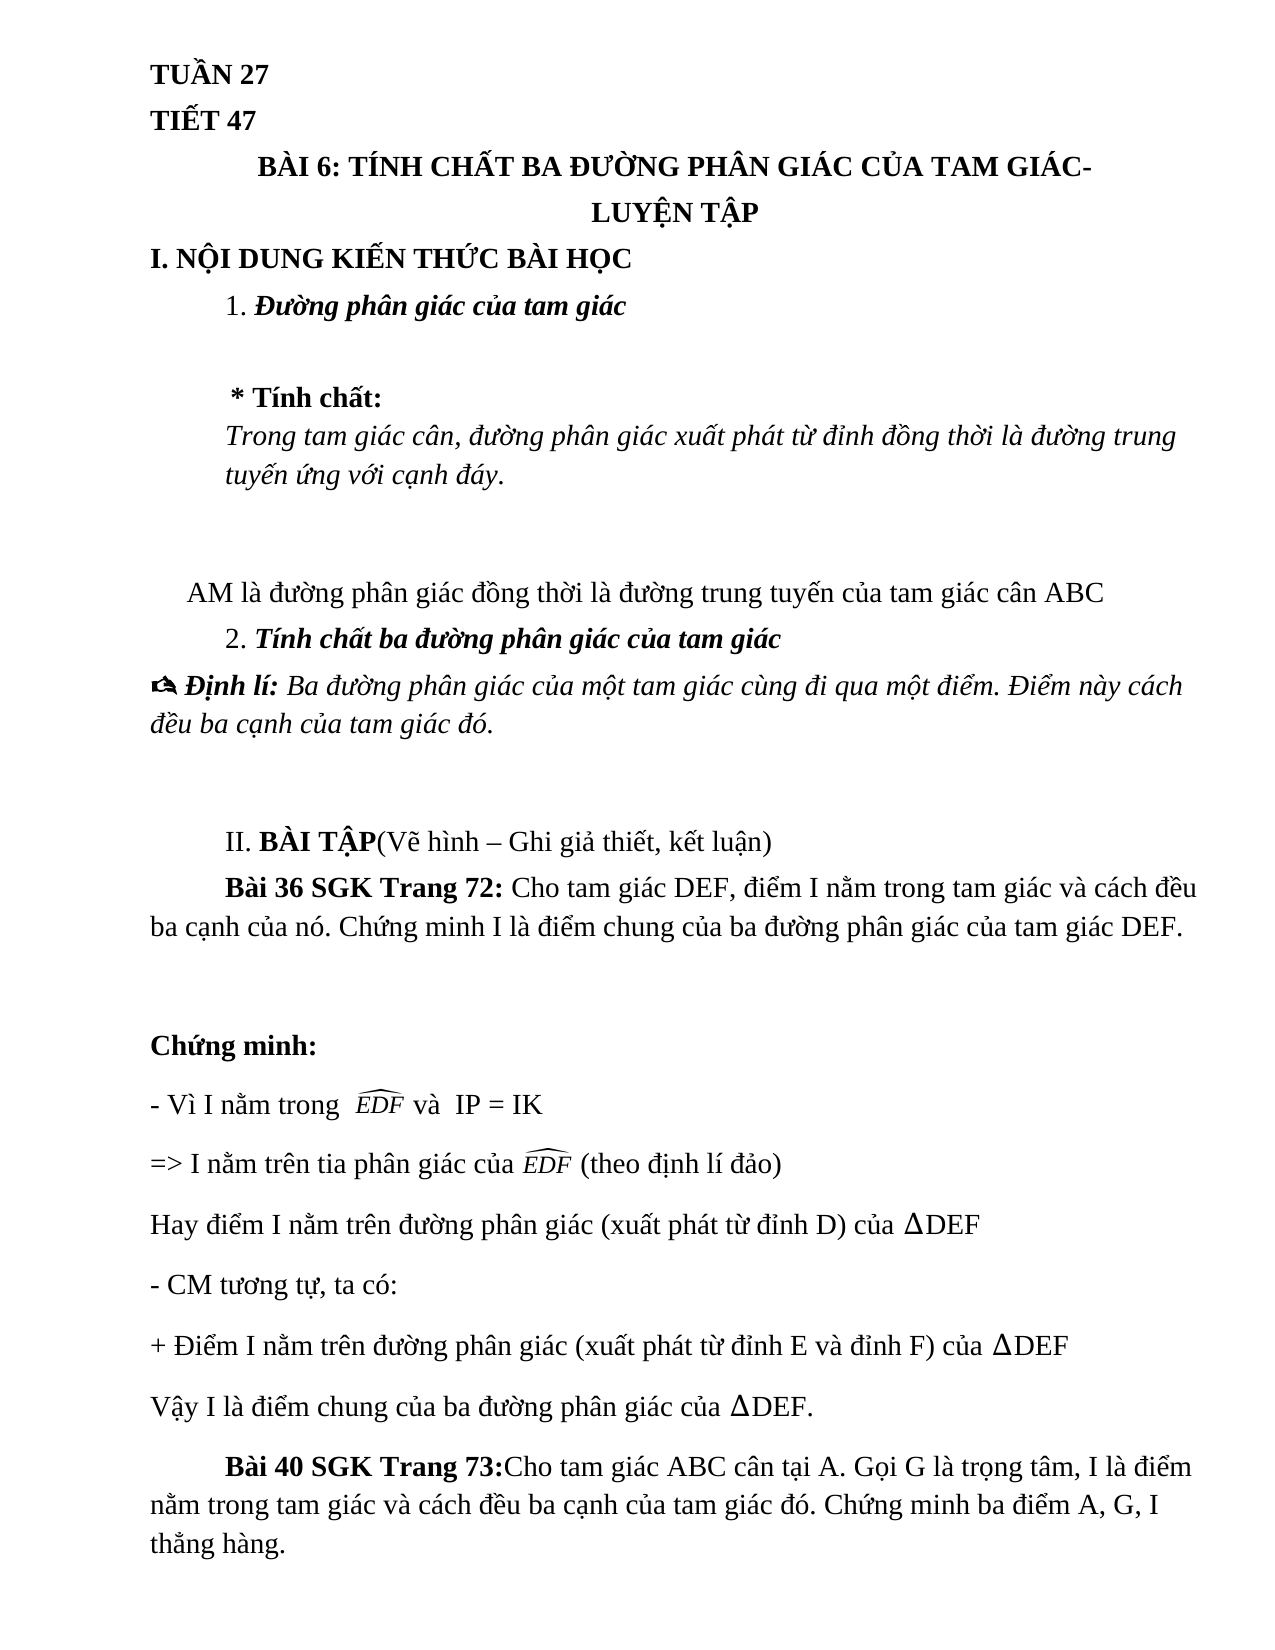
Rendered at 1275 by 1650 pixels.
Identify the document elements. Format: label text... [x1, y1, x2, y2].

text + Điểm I nằm trên đường phân giác (xuất phát từ đỉnh E và đỉnh F) của ∆DEF [150, 1326, 1200, 1362]
text 2. Tính chất ba đường phân giác của tam giác [150, 622, 1200, 655]
text Hay điểm I nằm trên đường phân giác (xuất phát từ đỉnh D) của ∆DEF [150, 1206, 1200, 1241]
text Bài 36 SGK Trang 72: Cho tam giác DEF, điểm I nằm trong tam giác và cách đều ba cạnh của nó. Chứng minh I là điểm chung của ba đường phân giác của tam giác DEF. [150, 870, 1200, 942]
text BÀI 6: TÍNH CHẤT BA ĐƯỜNG PHÂN GIÁC CỦA TAM GIÁC- [150, 149, 1200, 183]
text AM là đường phân giác đồng thời là đường trung tuyến của tam giác cân ABC [150, 576, 1200, 609]
text Chứng minh: [150, 1028, 1200, 1061]
text * Tính chất: [150, 380, 1200, 413]
text TIẾT 47 [150, 103, 1200, 137]
text Vậy I là điểm chung của ba đường phân giác của ∆DEF. [150, 1388, 1200, 1423]
text Định lí: Ba đường phân giác của một tam giác cùng đi qua một điểm. Điểm này cách đều ba cạnh của tam giác đó. [150, 668, 1200, 740]
text LUYỆN TẬP [150, 196, 1200, 229]
text - CM tương tự, ta có: [150, 1267, 1200, 1301]
text - Vì I nằm trong và IP = IK [150, 1087, 1200, 1121]
text => I nằm trên tia phân giác của (theo định lí đảo) [150, 1146, 1200, 1180]
text TUẦN 27 [150, 57, 1200, 91]
text Bài 40 SGK Trang 73:Cho tam giác ABC cân tại A. Gọi G là trọng tâm, I là điểm nằm trong tam giác và cách đều ba cạnh của tam giác đó. Chứng minh ba điểm A, G, I thẳng hàng. [150, 1449, 1200, 1559]
text Trong tam giác cân, đường phân giác xuất phát từ đỉnh đồng thời là đường trung tuyến ứng với cạnh đáy. [225, 418, 1200, 490]
text II. BÀI TẬP(Vẽ hình – Ghi giả thiết, kết luận) [150, 824, 1200, 858]
text 1. Đường phân giác của tam giác [150, 288, 1200, 321]
text I. NỘI DUNG KIẾN THỨC BÀI HỌC [150, 242, 1200, 275]
